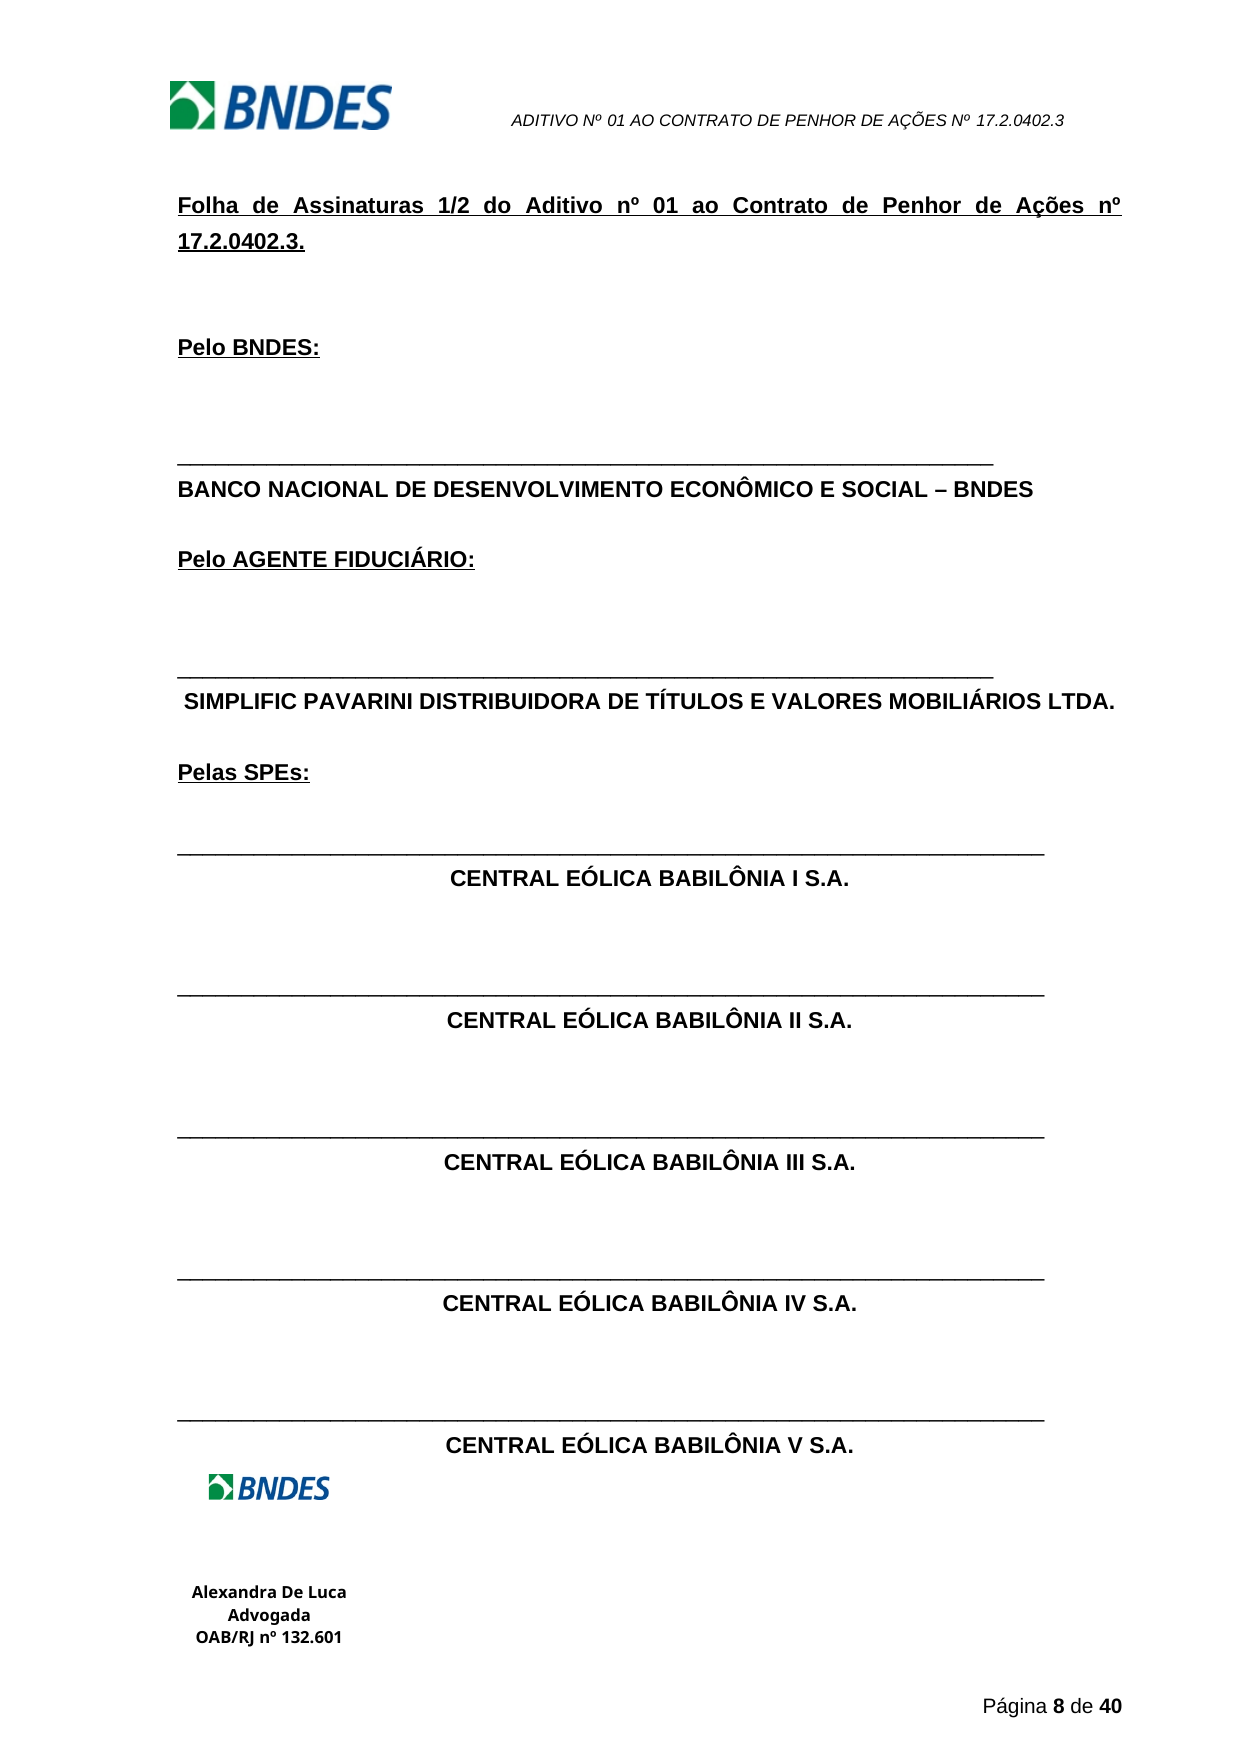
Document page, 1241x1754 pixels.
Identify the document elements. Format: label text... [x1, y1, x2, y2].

text ____________________________________________________________________ [177, 1106, 1122, 1142]
text BANCO NACIONAL DE DESENVOLVIMENTO ECONÔMICO E SOCIAL – BNDES [177, 469, 1122, 504]
text Folha de Assinaturas 1/2 do Aditivo nº 01 ao Contrato de Penhor de Ações nº 17.2.0402.3. [177, 216, 1122, 256]
picture [170, 81, 392, 130]
text Pelo AGENTE FIDUCIÁRIO: [177, 539, 1122, 575]
text CENTRAL EÓLICA BABILÔNIA III S.A. [177, 1142, 1122, 1177]
text SIMPLIFIC PAVARINI DISTRIBUIDORA DE TÍTULOS E VALORES MOBILIÁRIOS LTDA. [177, 681, 1122, 717]
text Pelas SPEs: [177, 752, 1122, 787]
text ____________________________________________________________________ [177, 1389, 1122, 1425]
text ________________________________________________________________ [177, 646, 1122, 681]
text CENTRAL EÓLICA BABILÔNIA II S.A. [177, 1000, 1122, 1035]
picture [208, 1474, 330, 1500]
text Pelo BNDES: [177, 327, 1122, 362]
text CENTRAL EÓLICA BABILÔNIA I S.A. [177, 858, 1122, 894]
text ____________________________________________________________________ [177, 1248, 1122, 1283]
text CENTRAL EÓLICA BABILÔNIA IV S.A. [177, 1283, 1122, 1319]
text ____________________________________________________________________ [177, 823, 1122, 858]
text ____________________________________________________________________ [177, 964, 1122, 1000]
text ________________________________________________________________ [177, 433, 1122, 469]
text Folha de Assinaturas 1/2 do Aditivo nº 01 ao Contrato de Penhor de Ações nº 17.2.0402.3. [177, 185, 1122, 215]
text CENTRAL EÓLICA BABILÔNIA V S.A. [177, 1425, 1122, 1460]
